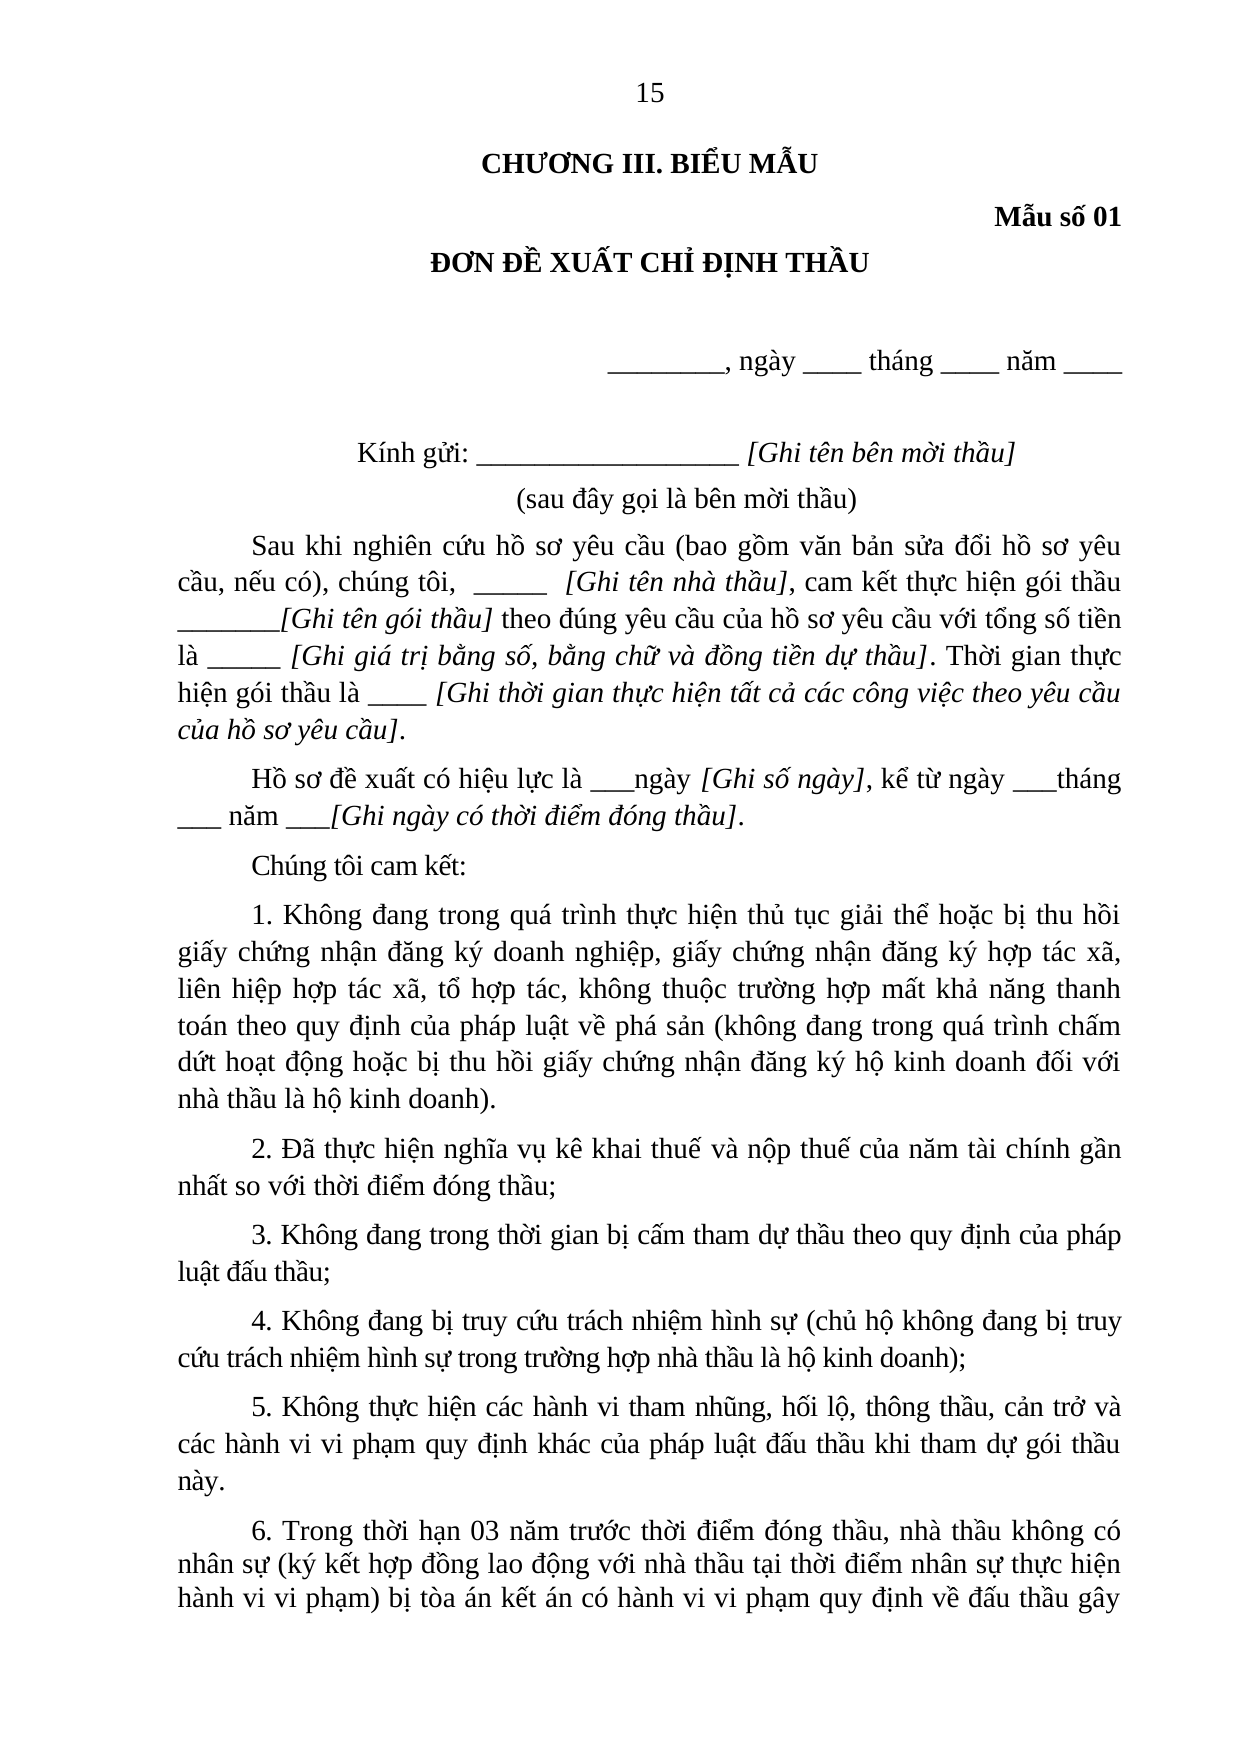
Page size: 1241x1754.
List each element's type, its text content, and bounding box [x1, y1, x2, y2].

text 4. Không đang bị truy cứu trách nhiệm hình sự (chủ hộ không đang bị truy cứu trách nhiệm hình sự trong trường hợp nhà thầu là hộ kinh doanh); [177, 1303, 1122, 1374]
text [177, 1513, 1122, 1613]
text Kính gửi: __________________ [Ghi tên bên mời thầu] [177, 436, 1122, 469]
text ĐƠN ĐỀ XUẤT CHỈ ĐỊNH THẦU [177, 245, 1122, 278]
text 1. Không đang trong quá trình thực hiện thủ tục giải thể hoặc bị thu hồi giấy chứng nhận đăng ký doanh nghiệp, giấy chứng nhận đăng ký hợp tác xã, liên hiệp hợp tác xã, tổ hợp tác, không thuộc trường hợp mất khả năng thanh toán theo quy định của pháp luật về phá sản (không đang trong quá trình chấm dứt hoạt động hoặc bị thu hồi giấy chứng nhận đăng ký hộ kinh doanh đối với nhà thầu là hộ kinh doanh). [177, 897, 1122, 1115]
text 2. Đã thực hiện nghĩa vụ kê khai thuế và nộp thuế của năm tài chính gần nhất so với thời điểm đóng thầu; [177, 1131, 1122, 1201]
text Hồ sơ đề xuất có hiệu lực là ___ngày [Ghi số ngày], kể từ ngày ___tháng ___ năm ___[Ghi ngày có thời điểm đóng thầu]. [177, 761, 1122, 832]
text 3. Không đang trong thời gian bị cấm tham dự thầu theo quy định của pháp luật đấu thầu; [177, 1217, 1122, 1287]
text 5. Không thực hiện các hành vi tham nhũng, hối lộ, thông thầu, cản trở và các hành vi vi phạm quy định khác của pháp luật đấu thầu khi tham dự gói thầu này. [177, 1389, 1122, 1497]
subtitle CHƯƠNG III. BIỂU MẪU [177, 146, 1122, 179]
text Sau khi nghiên cứu hồ sơ yêu cầu (bao gồm văn bản sửa đổi hồ sơ yêu cầu, nếu có), chúng tôi, _____ [Ghi tên nhà thầu], cam kết thực hiện gói thầu _______[Ghi tên gói thầu] theo đúng yêu cầu của hồ sơ yêu cầu với tổng số tiền là _____ [Ghi giá trị bằng số, bằng chữ và đồng tiền dự thầu]. Thời gian thực hiện gói thầu là ____ [Ghi thời gian thực hiện tất cả các công việc theo yêu cầu của hồ sơ yêu cầu]. [177, 528, 1122, 746]
text Chúng tôi cam kết: [177, 848, 1129, 881]
text ________, ngày ____ tháng ____ năm ____ [177, 343, 1122, 377]
text (sau đây gọi là bên mời thầu) [177, 482, 1122, 515]
text Mẫu số 01 [177, 199, 1122, 232]
